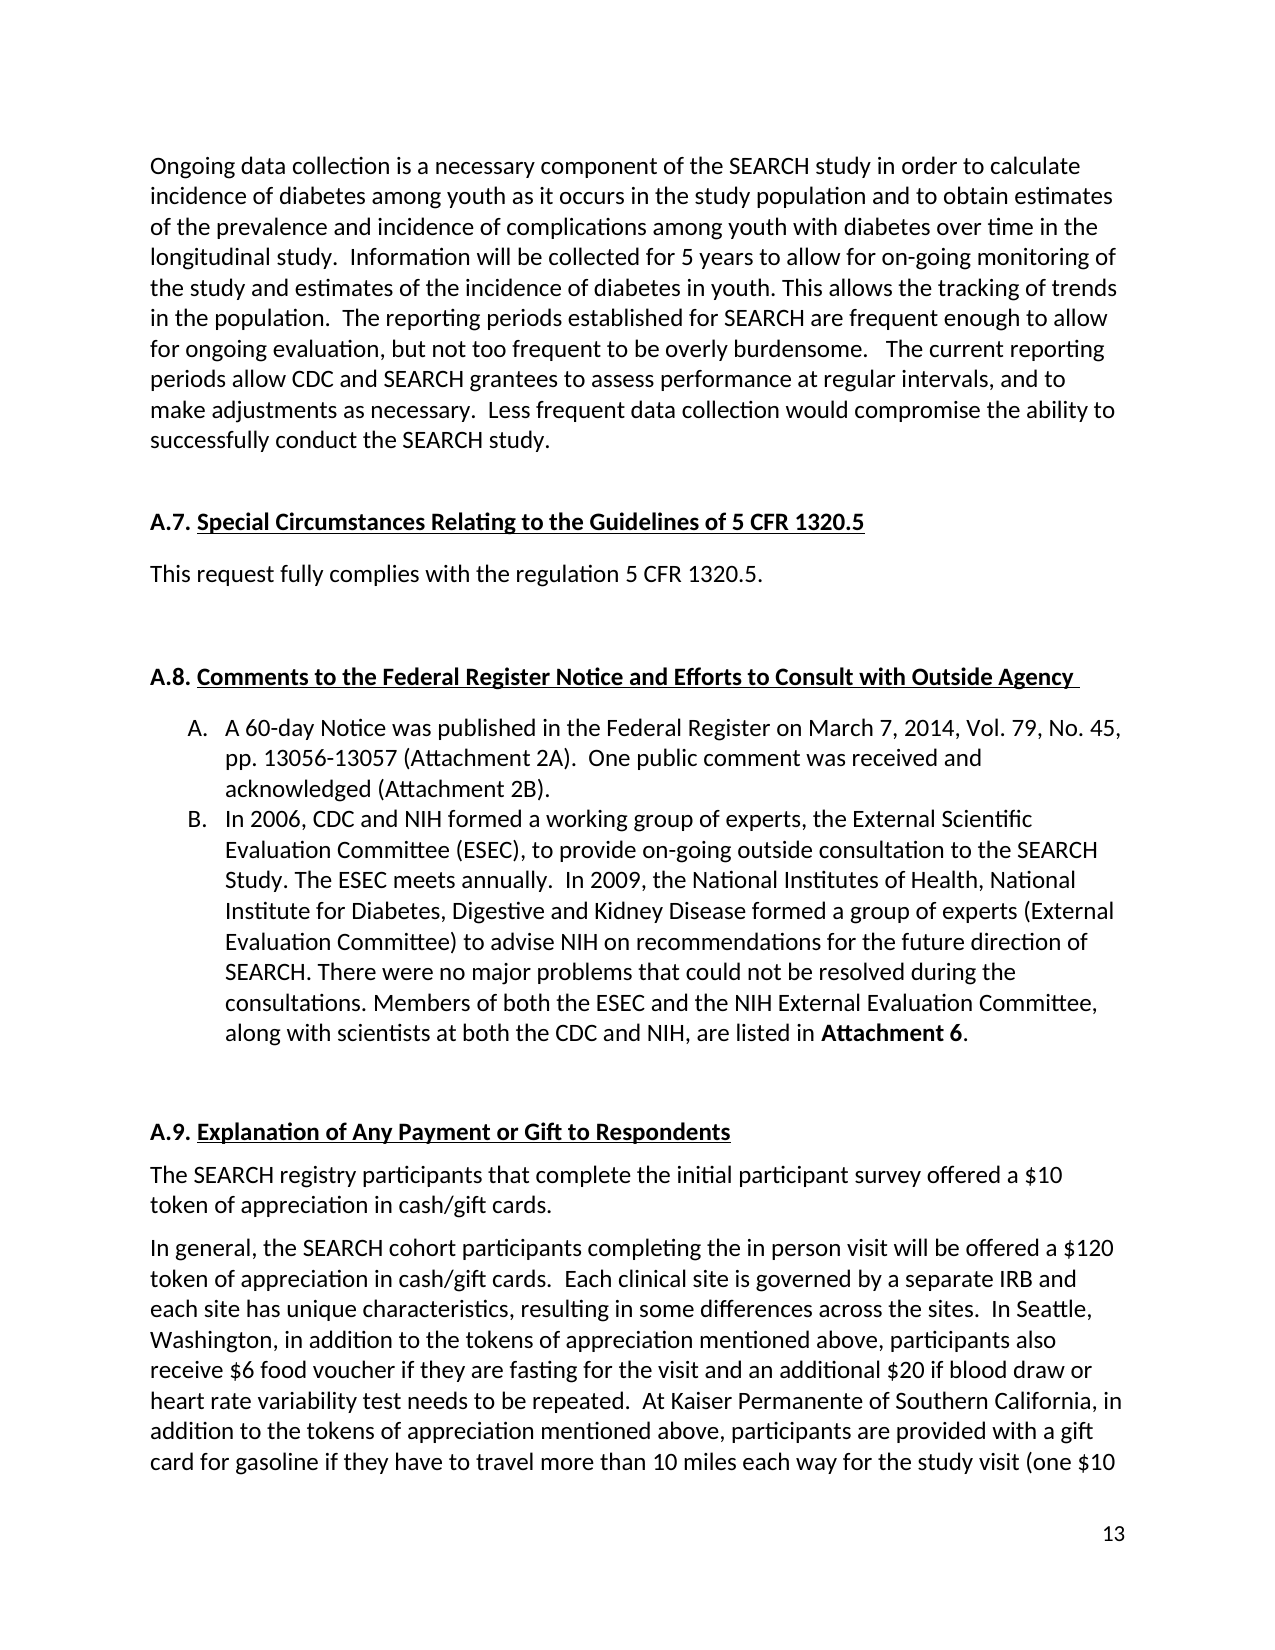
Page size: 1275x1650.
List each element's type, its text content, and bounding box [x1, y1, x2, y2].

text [150, 1232, 1125, 1476]
text The SEARCH registry participants that complete the initial participant survey offered a $10 token of appreciation in cash/gift cards. [150, 1159, 1125, 1220]
text Ongoing data collection is a necessary component of the SEARCH study in order to calculate incidence of diabetes among youth as it occurs in the study population and to obtain estimates of the prevalence and incidence of complications among youth with diabetes over time in the longitudinal study. Information will be collected for 5 years to allow for on-going monitoring of the study and estimates of the incidence of diabetes in youth. This allows the tracking of trends in the population. The reporting periods established for SEARCH are frequent enough to allow for ongoing evaluation, but not too frequent to be overly burdensome. The current reporting periods allow CDC and SEARCH grantees to assess performance at regular intervals, and to make adjustments as necessary. Less frequent data collection would compromise the ability to successfully conduct the SEARCH study. [150, 150, 1125, 455]
text A.7. Special Circumstances Relating to the Guidelines of 5 CFR 1320.5 [150, 507, 1125, 537]
text This request fully complies with the regulation 5 CFR 1320.5. [150, 558, 1125, 588]
list A 60-day Notice was published in the Federal Register on March 7, 2014, Vol. 79, No. 45, pp. 13056-13057 (Attachment 2A). One public comment was received and acknowledged (Attachment 2B). [187, 712, 1125, 803]
text A.8. Comments to the Federal Register Notice and Efforts to Consult with Outside Agency [150, 661, 1125, 691]
list In 2006, CDC and NIH formed a working group of experts, the External Scientific Evaluation Committee (ESEC), to provide on-going outside consultation to the SEARCH Study. The ESEC meets annually. In 2009, the National Institutes of Health, National Institute for Diabetes, Digestive and Kidney Disease formed a group of experts (External Evaluation Committee) to advise NIH on recommendations for the future direction of SEARCH. There were no major problems that could not be resolved during the consultations. Members of both the ESEC and the NIH External Evaluation Committee, along with scientists at both the CDC and NIH, are listed in Attachment 6. [187, 803, 1125, 1048]
text A.9. Explanation of Any Payment or Gift to Respondents [150, 1116, 1125, 1146]
